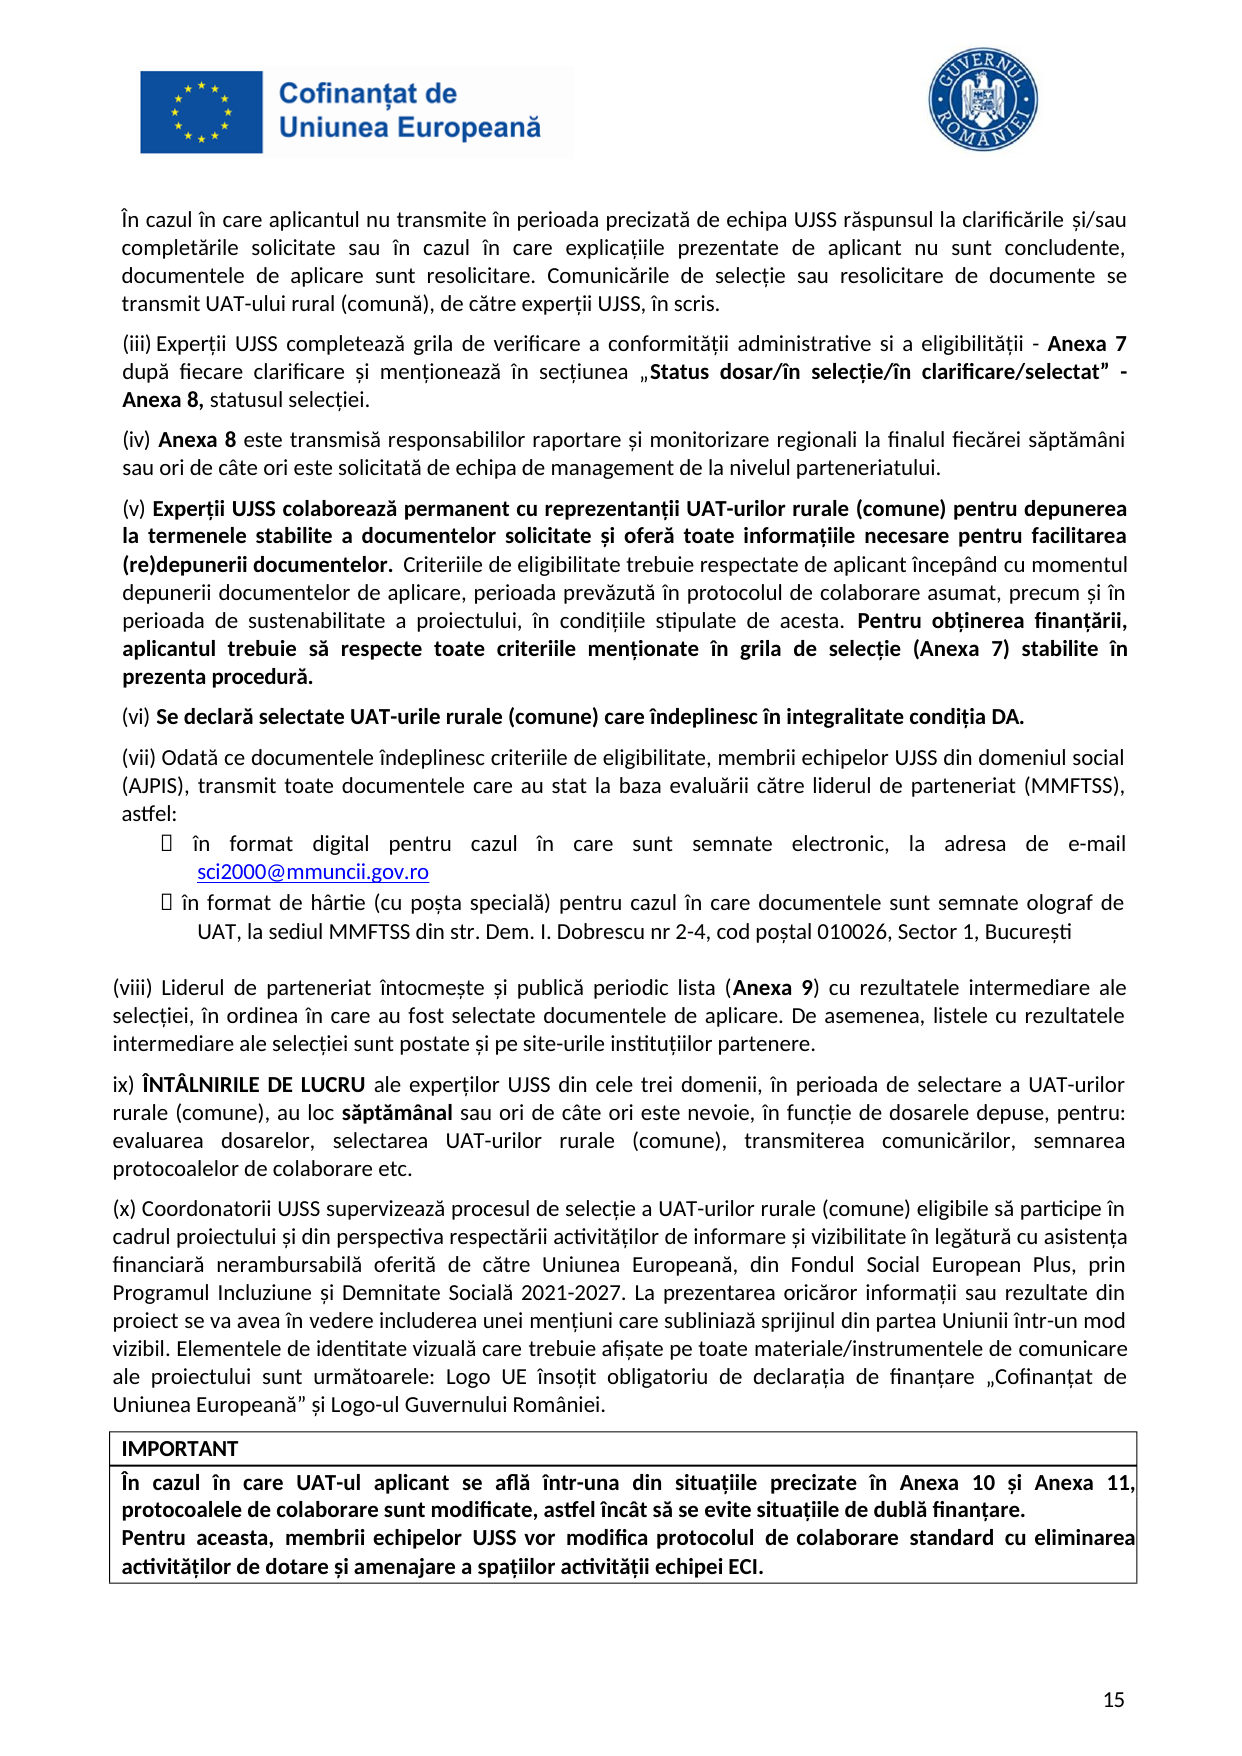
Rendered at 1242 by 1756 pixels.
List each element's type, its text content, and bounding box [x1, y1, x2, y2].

text  în format de hârtie (cu poșta specială) pentru cazul în care documentele sunt semnate olograf de UAT, la sediul MMFTSS din str. Dem. I. Dobrescu nr 2-4, cod poștal 010026, Sector 1, București [159, 886, 1126, 945]
list Anexa 8 este transmisă responsabililor raportare și monitorizare regionali la finalul fiecărei săptămâni sau ori de câte ori este solicitată de echipa de management de la nivelul parteneriatului. [122, 426, 1127, 481]
list Experții UJSS completează grila de verificare a conformității administrative si a eligibilității - Anexa 7 după fiecare clarificare și menționează în secțiunea „Status dosar/în selecție/în clarificare/selectat” - Anexa 8, statusul selecției. [122, 329, 1128, 413]
text ix) ÎNTÂLNIRILE DE LUCRU ale experților UJSS din cele trei domenii, în perioada de selectare a UAT-urilor rurale (comune), au loc săptămânal sau ori de câte ori este nevoie, în funcție de dosarele depuse, pentru: evaluarea dosarelor, selectarea UAT-urilor rurale (comune), transmiterea comunicărilor, semnarea protocoalelor de colaborare etc. [112, 1070, 1127, 1182]
subtitle Se declară selectate UAT-urile rurale (comune) care îndeplinesc în integralitate condiția DA. [121, 702, 1212, 731]
text În cazul în care aplicantul nu transmite în perioada precizată de echipa UJSS răspunsul la clarificările şi/sau completările solicitate sau în cazul în care explicațiile prezentate de aplicant nu sunt concludente, documentele de aplicare sunt resolicitare. Comunicările de selecție sau resolicitare de documente se transmit UAT-ului rural (comună), de către experții UJSS, în scris. [121, 205, 1128, 317]
text (x) Coordonatorii UJSS supervizează procesul de selecție a UAT-urilor rurale (comune) eligibile să participe în cadrul proiectului și din perspectiva respectării activităților de informare și vizibilitate în legătură cu asistența financiară nerambursabilă oferită de către Uniunea Europeană, din Fondul Social European Plus, prin Programul Incluziune și Demnitate Socială 2021-2027. La prezentarea oricăror informații sau rezultate din proiect se va avea în vedere includerea unei mențiuni care subliniază sprijinul din partea Uniunii într-un mod vizibil. Elementele de identitate vizuală care trebuie afișate pe toate materiale/instrumentele de comunicare ale proiectului sunt următoarele: Logo UE însoțit obligatoriu de declarația de finanțare „Cofinanțat de Uniunea Europeană” și Logo-ul Guvernului României. [112, 1194, 1128, 1418]
text  în format digital pentru cazul în care sunt semnate electronic, la adresa de e-mail sci2000@mmuncii.gov.ro [159, 827, 1128, 886]
picture [920, 44, 1044, 159]
list Liderul de parteneriat întocmește și publică periodic lista (Anexa 9) cu rezultatele intermediare ale selecției, în ordinea în care au fost selectate documentele de aplicare. De asemenea, listele cu rezultatele intermediare ale selecției sunt postate și pe site-urile instituțiilor partenere. [112, 973, 1127, 1057]
list Odată ce documentele îndeplinesc criteriile de eligibilitate, membrii echipelor UJSS din domeniul social (AJPIS), transmit toate documentele care au stat la baza evaluării către liderul de parteneriat (MMFTSS), astfel: [121, 743, 1127, 827]
picture [135, 66, 574, 159]
list Experții UJSS colaborează permanent cu reprezentanții UAT-urilor rurale (comune) pentru depunerea la termenele stabilite a documentelor solicitate și oferă toate informațiile necesare pentru facilitarea (re)depunerii documentelor. Criteriile de eligibilitate trebuie respectate de aplicant începând cu momentul depunerii documentelor de aplicare, perioada prevăzută în protocolul de colaborare asumat, precum și în perioada de sustenabilitate a proiectului, în condițiile stipulate de acesta. Pentru obținerea finanțării, aplicantul trebuie să respecte toate criteriile menționate în grila de selecție (Anexa 7) stabilite în prezenta procedură. [122, 494, 1128, 690]
